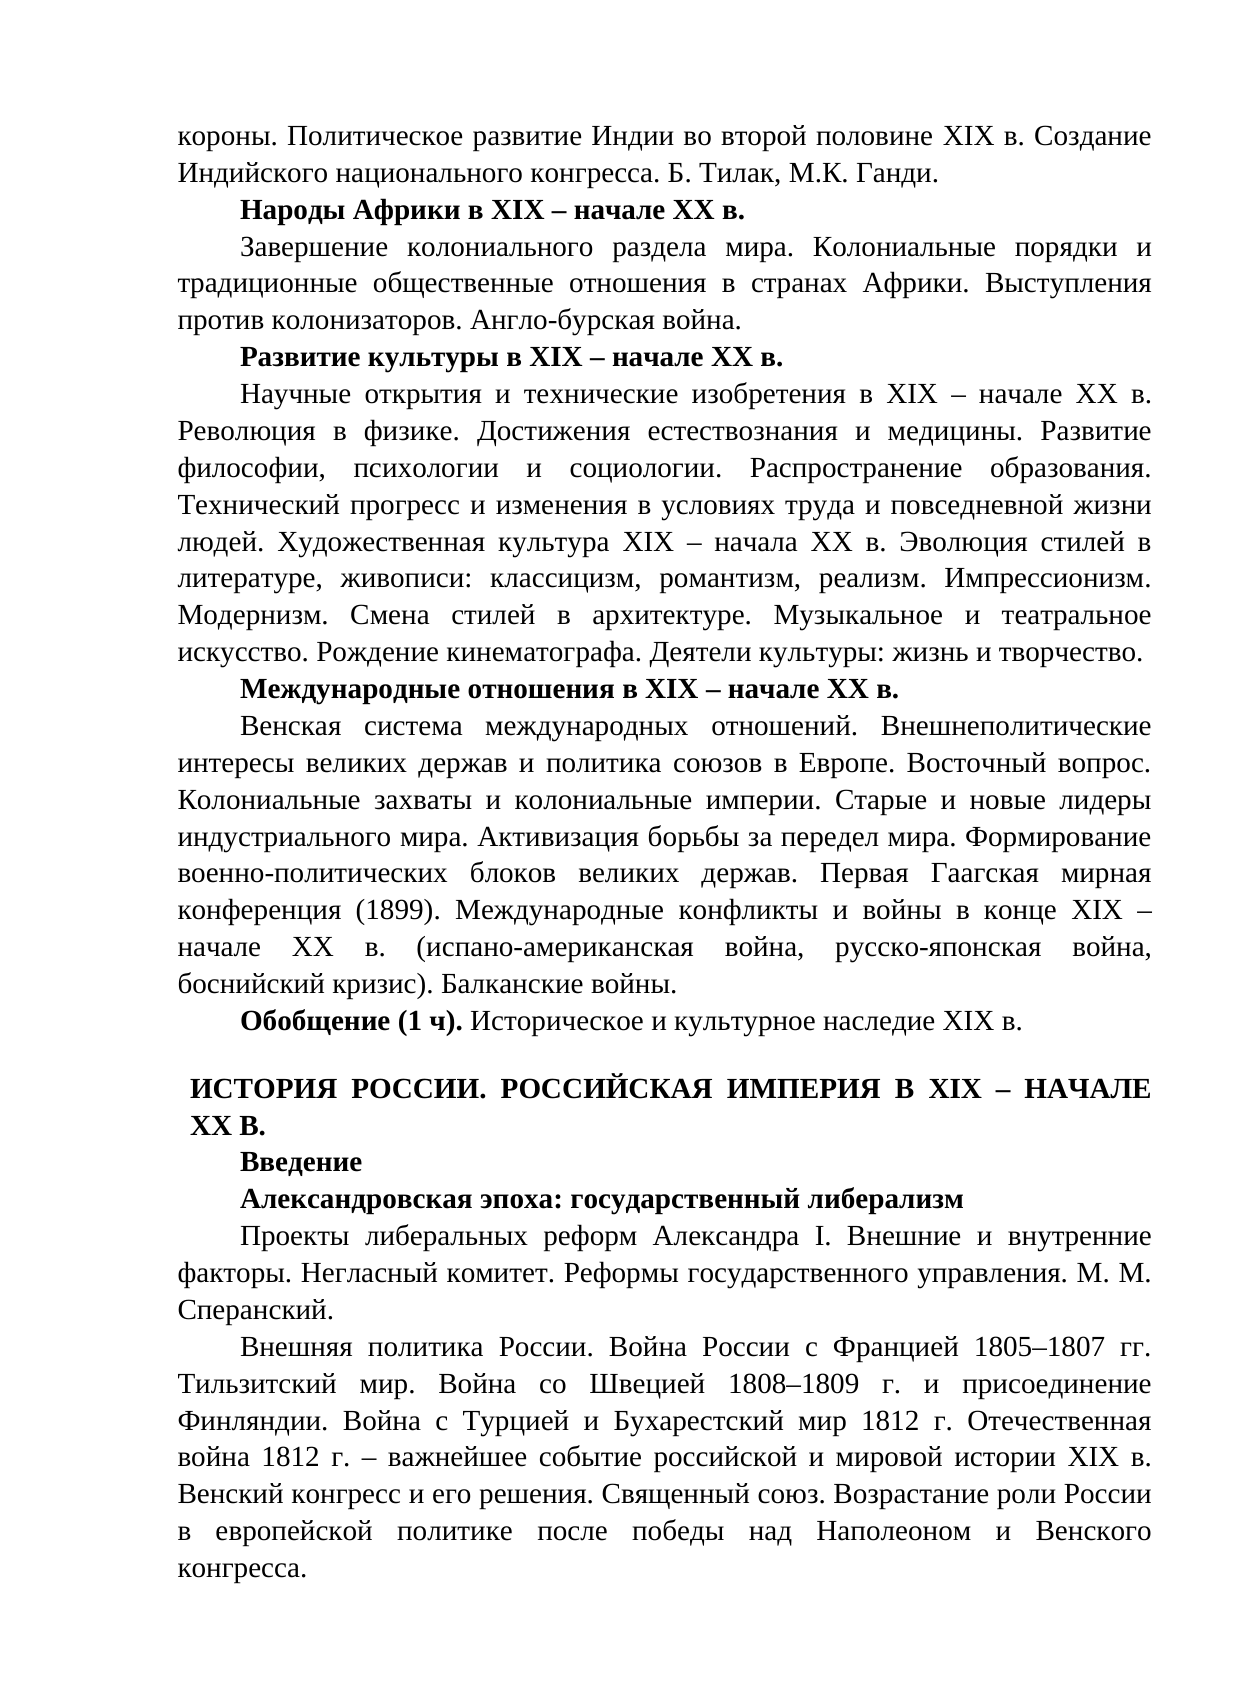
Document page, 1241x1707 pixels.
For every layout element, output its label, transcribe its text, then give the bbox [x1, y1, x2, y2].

text Венская система международных отношений. Внешнеполитические интересы великих держав и политика союзов в Европе. Восточный вопрос. Колониальные захваты и колониальные империи. Старые и новые лидеры индустриального мира. Активизация борьбы за передел мира. Формирование военно-политических блоков великих держав. Первая Гаагская мирная конференция (1899). Международные конфликты и войны в конце XIX – начале ХХ в. (испано-американская война, русско-японская война, боснийский кризис). Балканские войны. [177, 708, 1152, 1000]
text Завершение колониального раздела мира. Колониальные порядки и традиционные общественные отношения в странах Африки. Выступления против колонизаторов. Англо-бурская война. [177, 229, 1152, 336]
text Научные открытия и технические изобретения в XIX – начале ХХ в. Революция в физике. Достижения естествознания и медицины. Развитие философии, психологии и социологии. Распространение образования. Технический прогресс и изменения в условиях труда и повседневной жизни людей. Художественная культура XIX – начала ХХ в. Эволюция стилей в литературе, живописи: классицизм, романтизм, реализм. Импрессионизм. Модернизм. Смена стилей в архитектуре. Музыкальное и театральное искусство. Рождение кинематографа. Деятели культуры: жизнь и творчество. [177, 376, 1152, 668]
text Развитие культуры в XIX – начале ХХ в. [177, 339, 1152, 373]
text Международные отношения в XIX – начале XX в. [177, 671, 1152, 705]
text Народы Африки в ХIХ – начале ХХ в. [177, 192, 1152, 225]
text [177, 118, 1152, 188]
text ИСТОРИЯ РОССИИ. РОССИЙСКАЯ ИМПЕРИЯ В XIX – НАЧАЛЕ XX В. [190, 1071, 1152, 1141]
text Внешняя политика России. Война России с Францией 1805–1807 гг. Тильзитский мир. Война со Швецией 1808–1809 г. и присоединение Финляндии. Война с Турцией и Бухарестский мир 1812 г. Отечественная война 1812 г. – важнейшее событие российской и мировой истории XIX в. Венский конгресс и его решения. Священный союз. Возрастание роли России в европейской политике после победы над Наполеоном и Венского конгресса. [177, 1329, 1152, 1584]
text Обобщение (1 ч). Историческое и культурное наследие XIX в. [177, 1003, 1152, 1037]
text Проекты либеральных реформ Александра I. Внешние и внутренние факторы. Негласный комитет. Реформы государственного управления. М. М. Сперанский. [177, 1218, 1152, 1326]
text Введение [177, 1144, 1152, 1178]
text Александровская эпоха: государственный либерализм [177, 1181, 1152, 1215]
